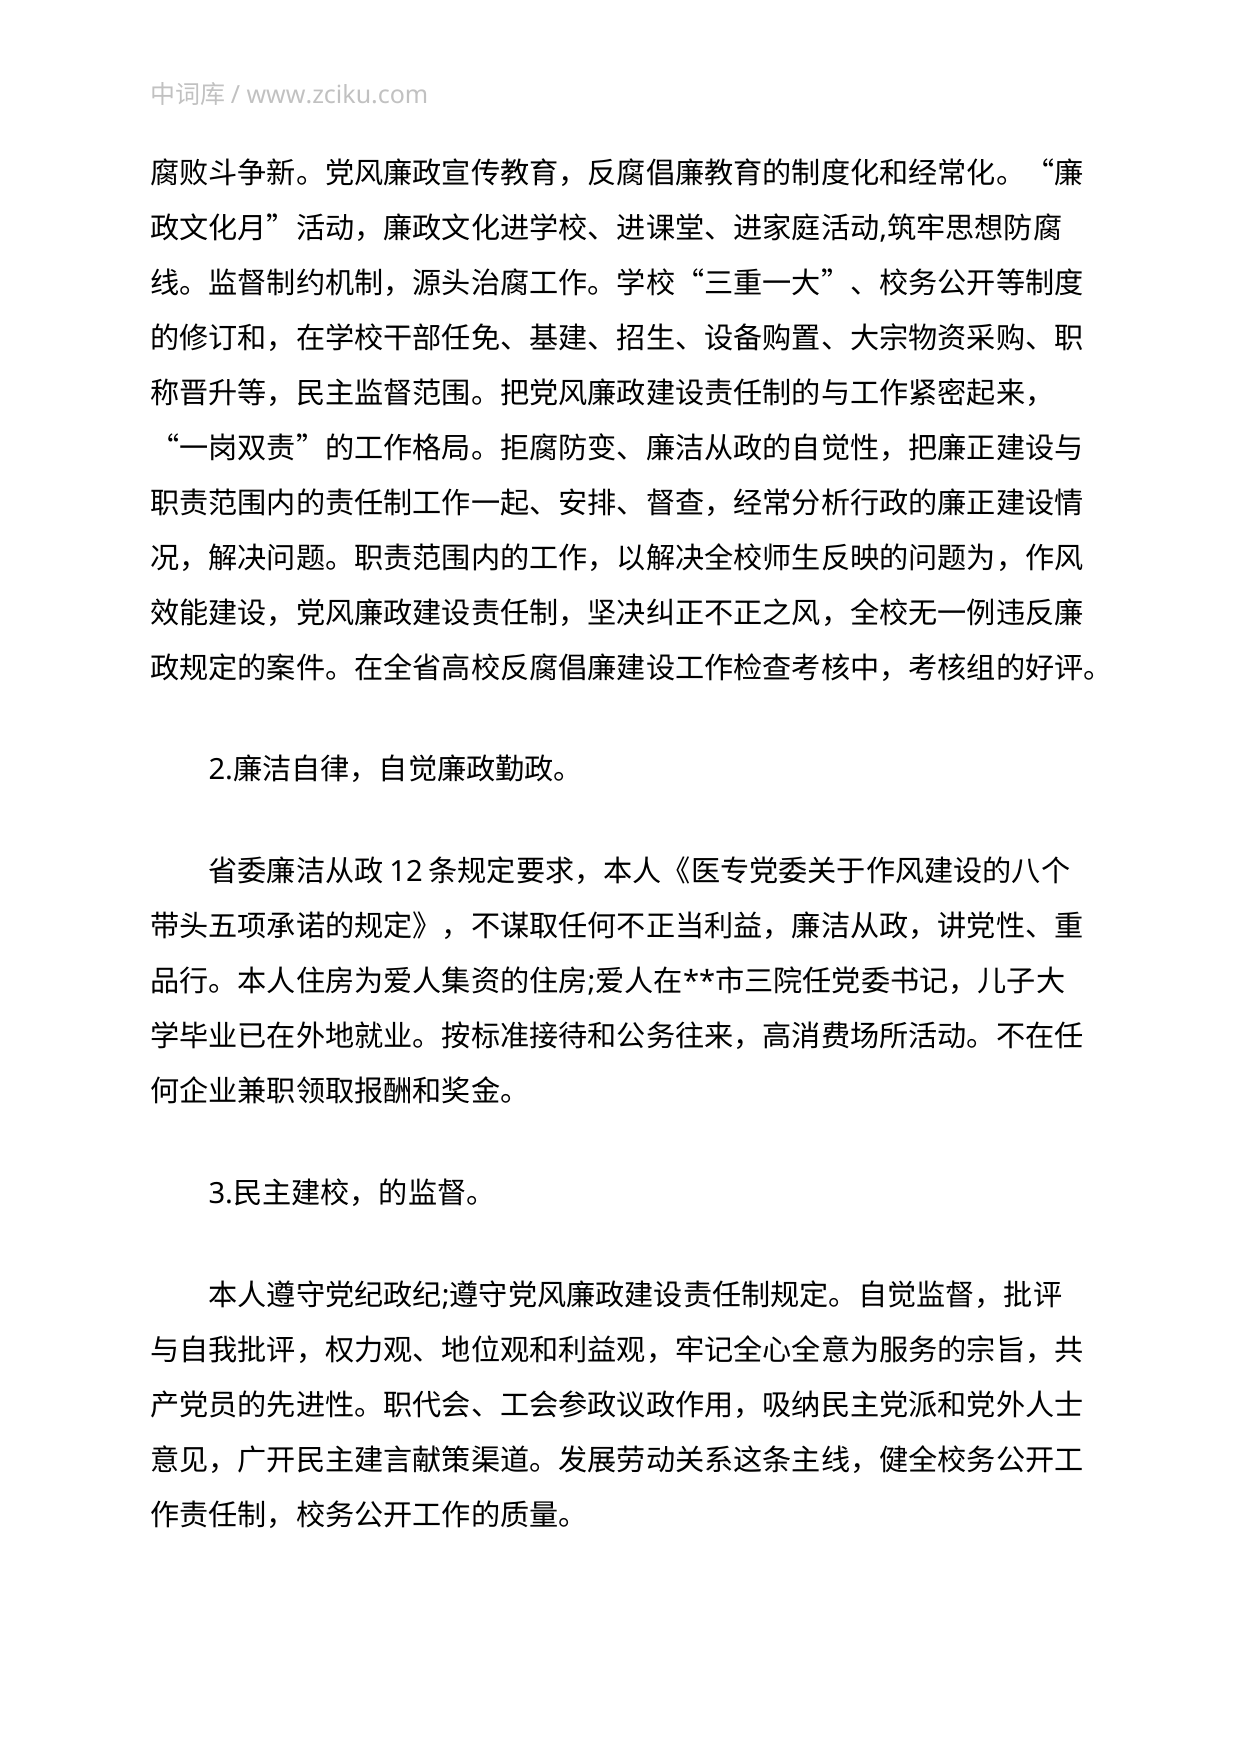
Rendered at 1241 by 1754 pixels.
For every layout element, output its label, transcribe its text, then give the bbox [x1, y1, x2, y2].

text 2.廉洁自律，自觉廉政勤政。 [150, 746, 1090, 788]
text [150, 150, 1090, 686]
text 3.民主建校，的监督。 [150, 1169, 1090, 1212]
text 省委廉洁从政12条规定要求，本人《医专党委关于作风建设的八个带头五项承诺的规定》，不谋取任何不正当利益，廉洁从政，讲党性、重品行。本人住房为爱人集资的住房;爱人在**市三院任党委书记，儿子大学毕业已在外地就业。按标准接待和公务往来，高消费场所活动。不在任何企业兼职领取报酬和奖金。 [150, 848, 1090, 1110]
text 本人遵守党纪政纪;遵守党风廉政建设责任制规定。自觉监督，批评与自我批评，权力观、地位观和利益观，牢记全心全意为服务的宗旨，共产党员的先进性。职代会、工会参政议政作用，吸纳民主党派和党外人士意见，广开民主建言献策渠道。发展劳动关系这条主线，健全校务公开工作责任制，校务公开工作的质量。 [150, 1271, 1090, 1533]
